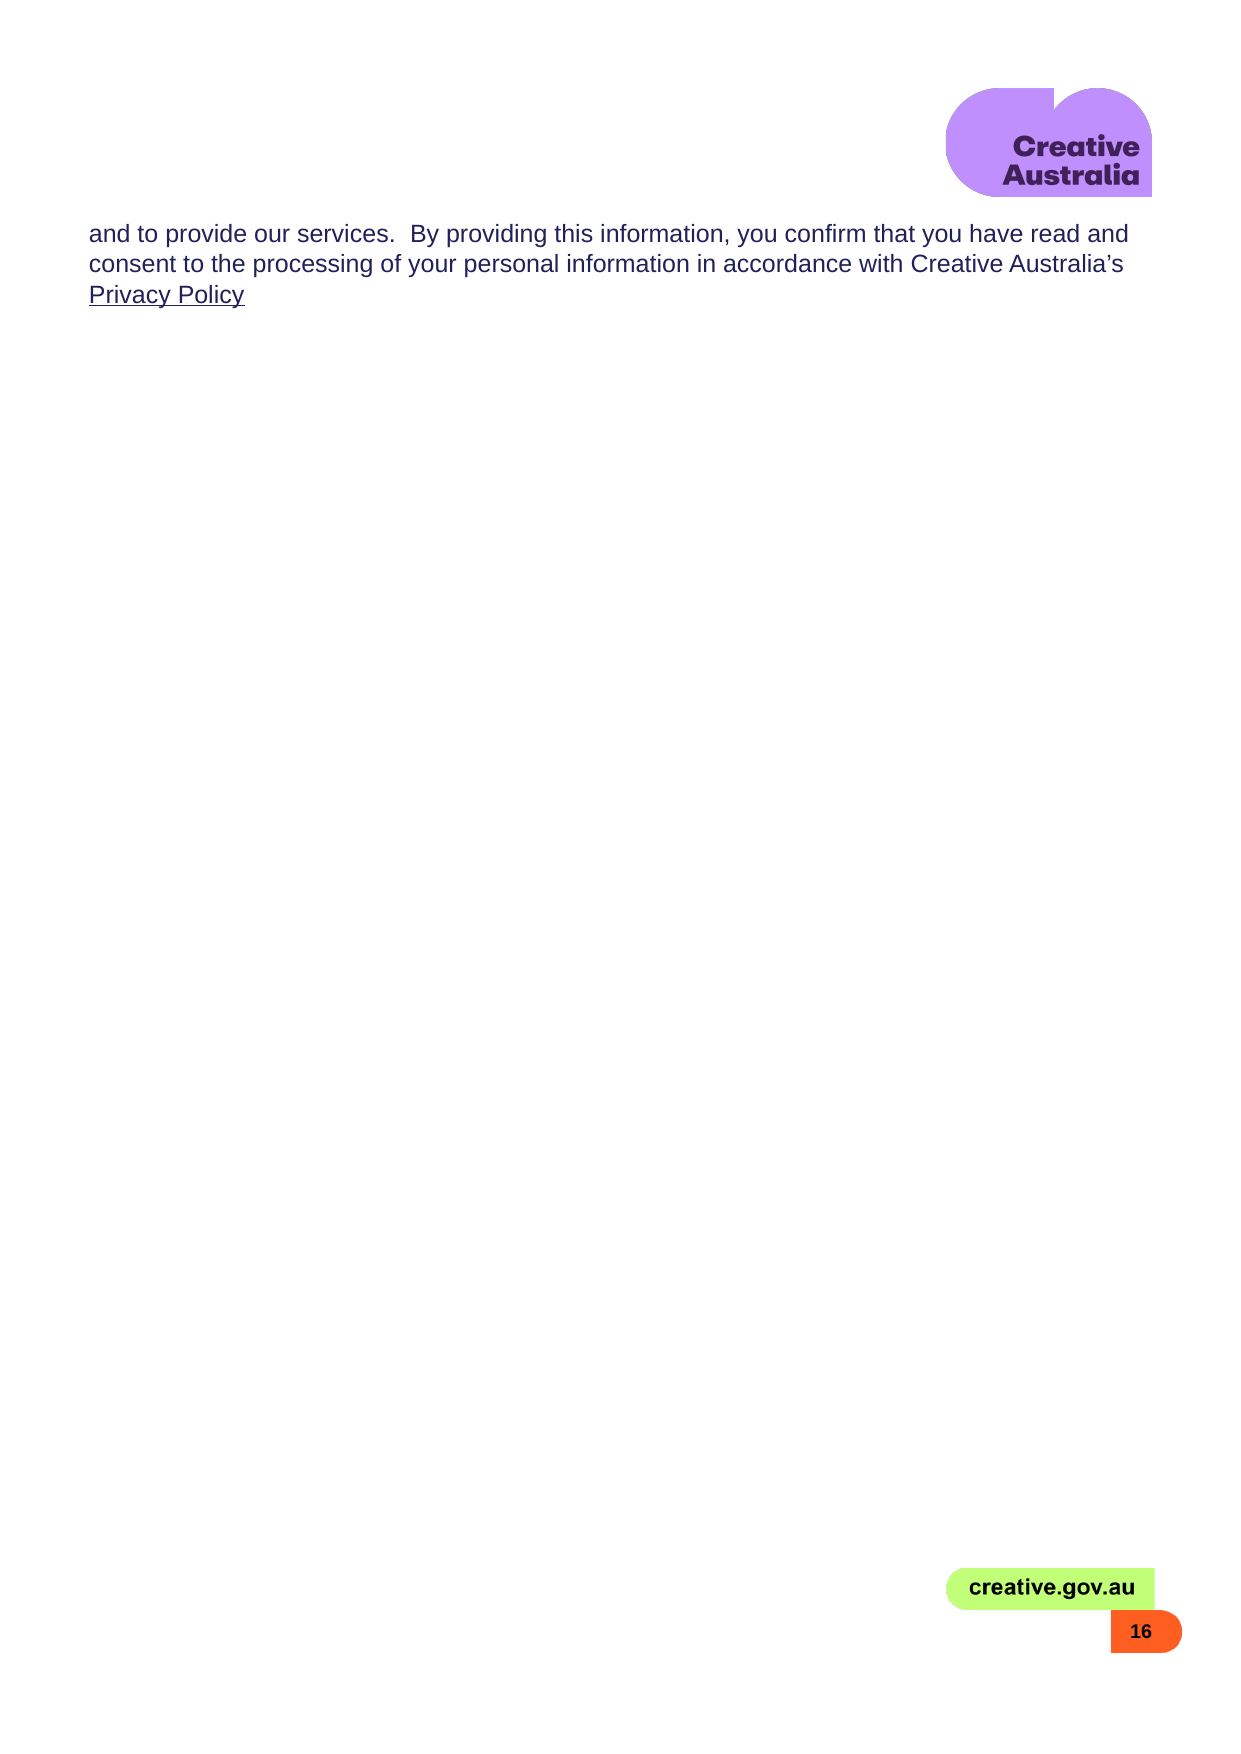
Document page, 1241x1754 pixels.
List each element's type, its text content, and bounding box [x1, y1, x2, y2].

picture [946, 1568, 1183, 1653]
picture [945, 88, 1152, 197]
